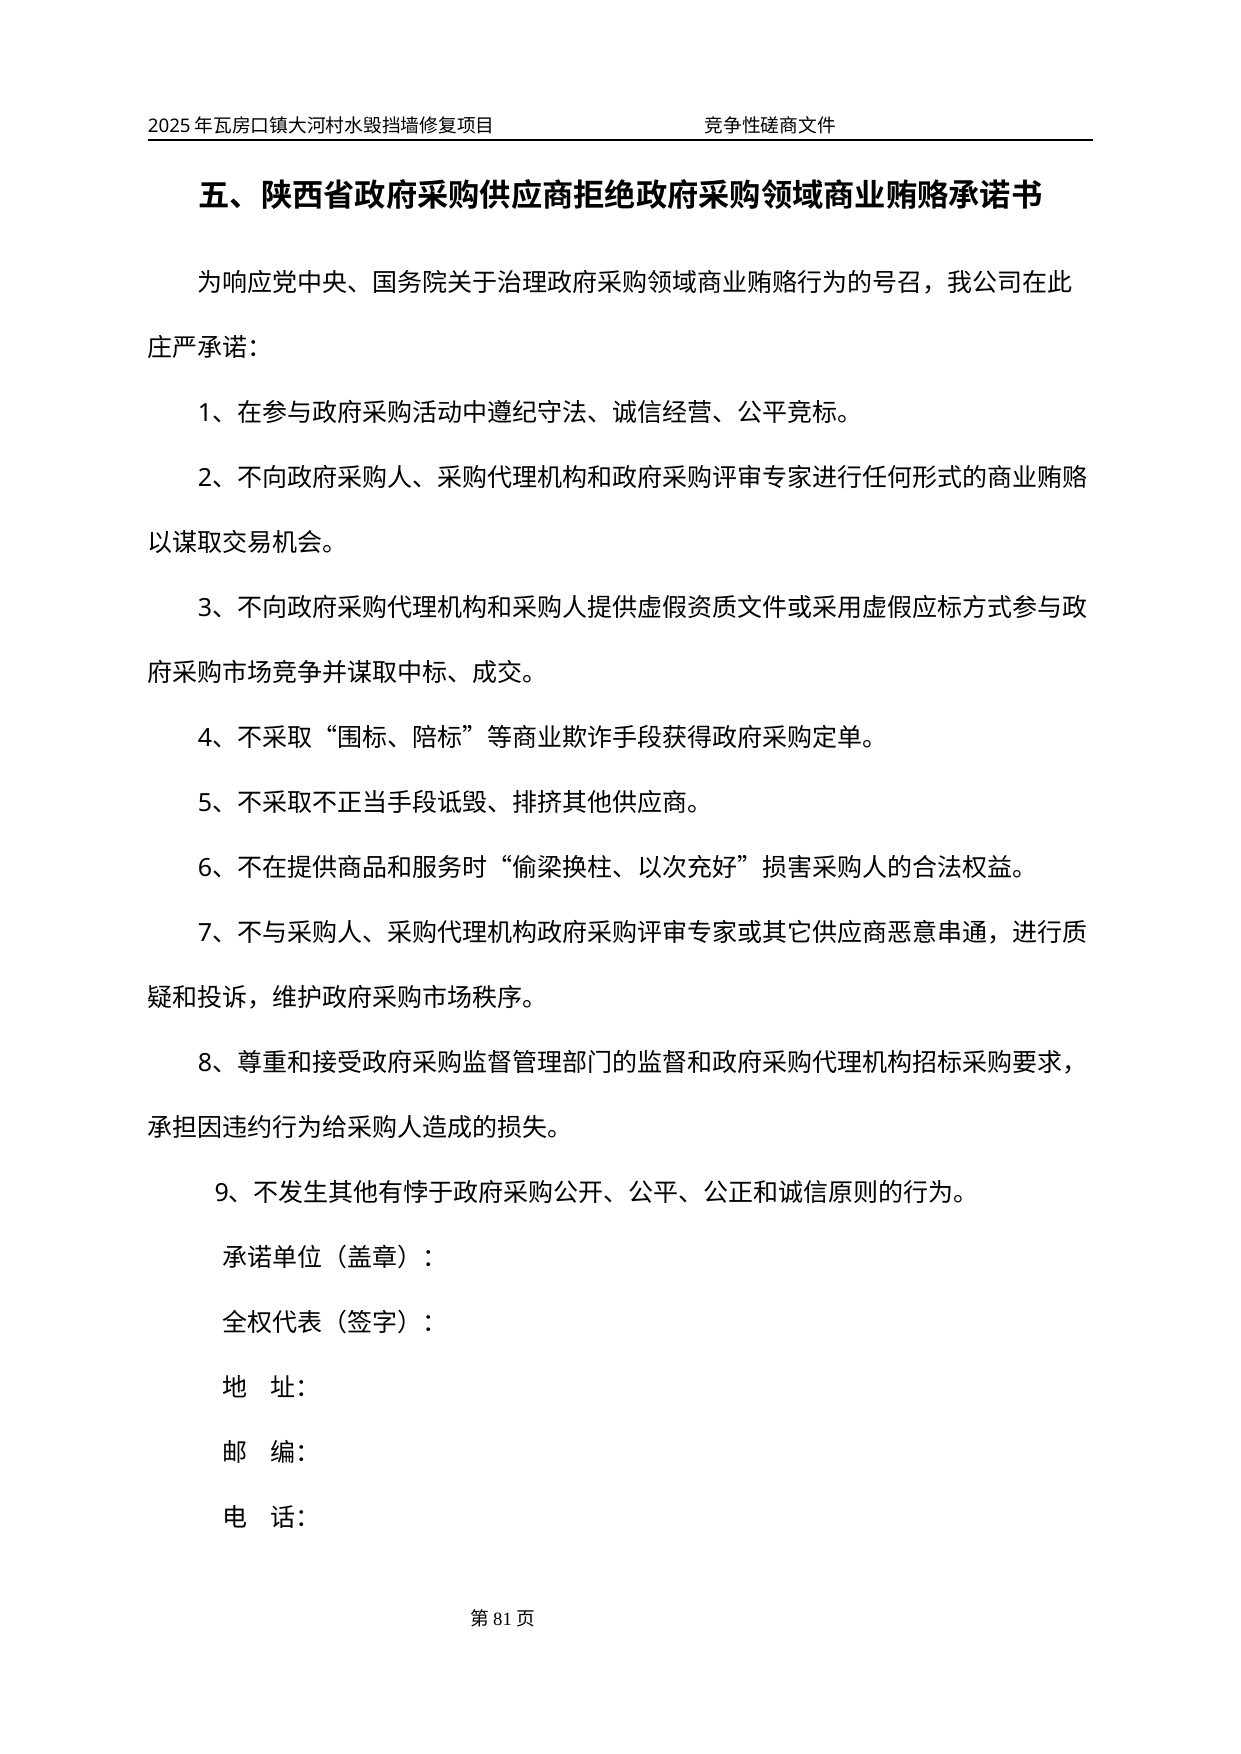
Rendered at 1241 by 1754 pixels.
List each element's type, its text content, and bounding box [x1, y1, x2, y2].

text 4、不采取“围标、陪标”等商业欺诈手段获得政府采购定单。 [148, 703, 1093, 768]
text 全权代表（签字）： [148, 1288, 1093, 1353]
text 邮 编： [148, 1418, 1093, 1483]
text 3、不向政府采购代理机构和采购人提供虚假资质文件或采用虚假应标方式参与政府采购市场竞争并谋取中标、成交。 [148, 573, 1093, 703]
text 8、尊重和接受政府采购监督管理部门的监督和政府采购代理机构招标采购要求，承担因违约行为给采购人造成的损失。 [148, 1028, 1093, 1158]
text 地 址： [148, 1353, 1093, 1418]
text 承诺单位（盖章）： [148, 1223, 1093, 1288]
text 5、不采取不正当手段诋毁、排挤其他供应商。 [148, 768, 1093, 833]
text 电 话： [173, 1483, 1093, 1548]
text 9、不发生其他有悖于政府采购公开、公平、公正和诚信原则的行为。 [214, 1158, 1093, 1223]
text 为响应党中央、国务院关于治理政府采购领域商业贿赂行为的号召，我公司在此庄严承诺： [148, 248, 1093, 378]
text 1、在参与政府采购活动中遵纪守法、诚信经营、公平竞标。 [148, 378, 1093, 443]
text 2、不向政府采购人、采购代理机构和政府采购评审专家进行任何形式的商业贿赂以谋取交易机会。 [148, 443, 1093, 573]
text 6、不在提供商品和服务时“偷梁换柱、以次充好”损害采购人的合法权益。 [148, 833, 1093, 898]
text 7、不与采购人、采购代理机构政府采购评审专家或其它供应商恶意串通，进行质疑和投诉，维护政府采购市场秩序。 [148, 898, 1093, 1028]
text 五、陕西省政府采购供应商拒绝政府采购领域商业贿赂承诺书 [148, 161, 1093, 226]
